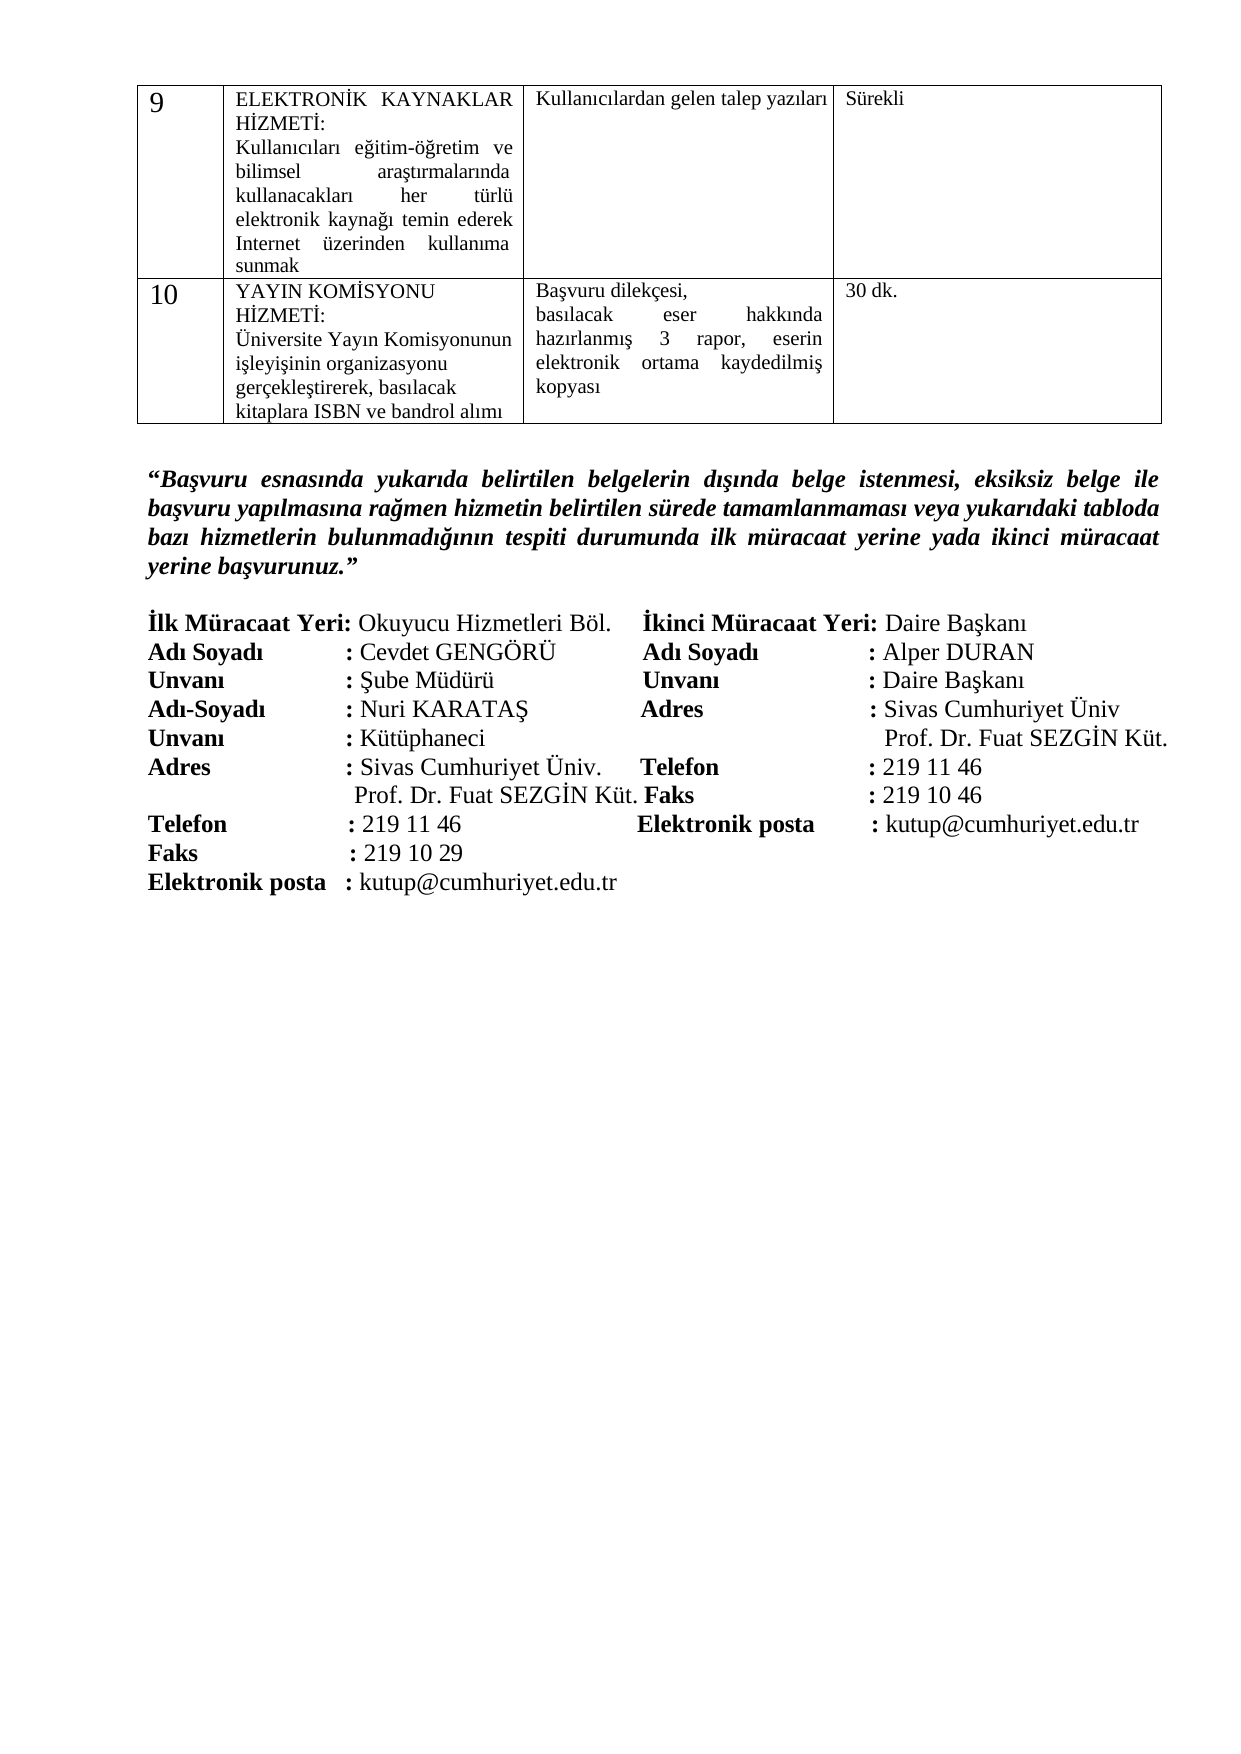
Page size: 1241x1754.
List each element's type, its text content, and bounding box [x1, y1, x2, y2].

text Faks : 219 10 29 [148, 838, 1173, 867]
table_cell Başvuru dilekçesi, basılacak eser hakkında hazırlanmış 3 rapor, eserin elektronik ortama kaydedilmiş kopyası [524, 279, 833, 423]
text “Başvuru esnasında yukarıda belirtilen belgelerin dışında belge istenmesi, eksiksiz belge ile başvuru yapılmasına rağmen hizmetin belirtilen sürede tamamlanmaması veya yukarıdaki tabloda bazı hizmetlerin bulunmadığının tespiti durumunda ilk müracaat yerine yada ikinci müracaat yerine başvurunuz.” [148, 464, 1162, 579]
table_header Kullanıcılardan gelen talep yazıları [524, 86, 833, 277]
text Adı Soyadı : Cevdet GENGÖRÜ Adı Soyadı : Alper DURAN [148, 637, 1173, 665]
table_header ELEKTRONİK KAYNAKLAR HİZMETİ: Kullanıcıları eğitim-öğretim ve bilimsel araştırmalarında kullanacakları her türlü elektronik kaynağı temin ederek Internet üzerinden kullanıma sunmak [224, 86, 523, 277]
text Unvanı : Kütüphaneci Prof. Dr. Fuat SEZGİN Küt. [148, 723, 1173, 752]
text Telefon : 219 11 46 Elektronik posta : kutup@cumhuriyet.edu.tr [148, 809, 1173, 838]
table_cell YAYIN KOMİSYONU HİZMETİ: Üniversite Yayın Komisyonunun işleyişinin organizasyonu gerçekleştirerek, basılacak kitaplara ISBN ve bandrol alımı [224, 279, 523, 423]
table_header Sürekli [834, 86, 1161, 277]
table_cell 10 [138, 279, 223, 423]
text Adı-Soyadı : Nuri KARATAŞ Adres : Sivas Cumhuriyet Üniv [148, 694, 1173, 723]
table_header 9 [138, 86, 223, 277]
text Elektronik posta : kutup@cumhuriyet.edu.tr [148, 867, 1173, 895]
text Adres : Sivas Cumhuriyet Üniv. Telefon : 219 11 46 Prof. Dr. Fuat SEZGİN Küt. Faks : 219 10 46 [148, 752, 1153, 809]
text İlk Müracaat Yeri: Okuyucu Hizmetleri Böl. İkinci Müracaat Yeri: Daire Başkanı [148, 608, 1173, 637]
table_cell 30 dk. [834, 279, 1161, 423]
text Unvanı : Şube Müdürü Unvanı : Daire Başkanı [148, 665, 1173, 694]
